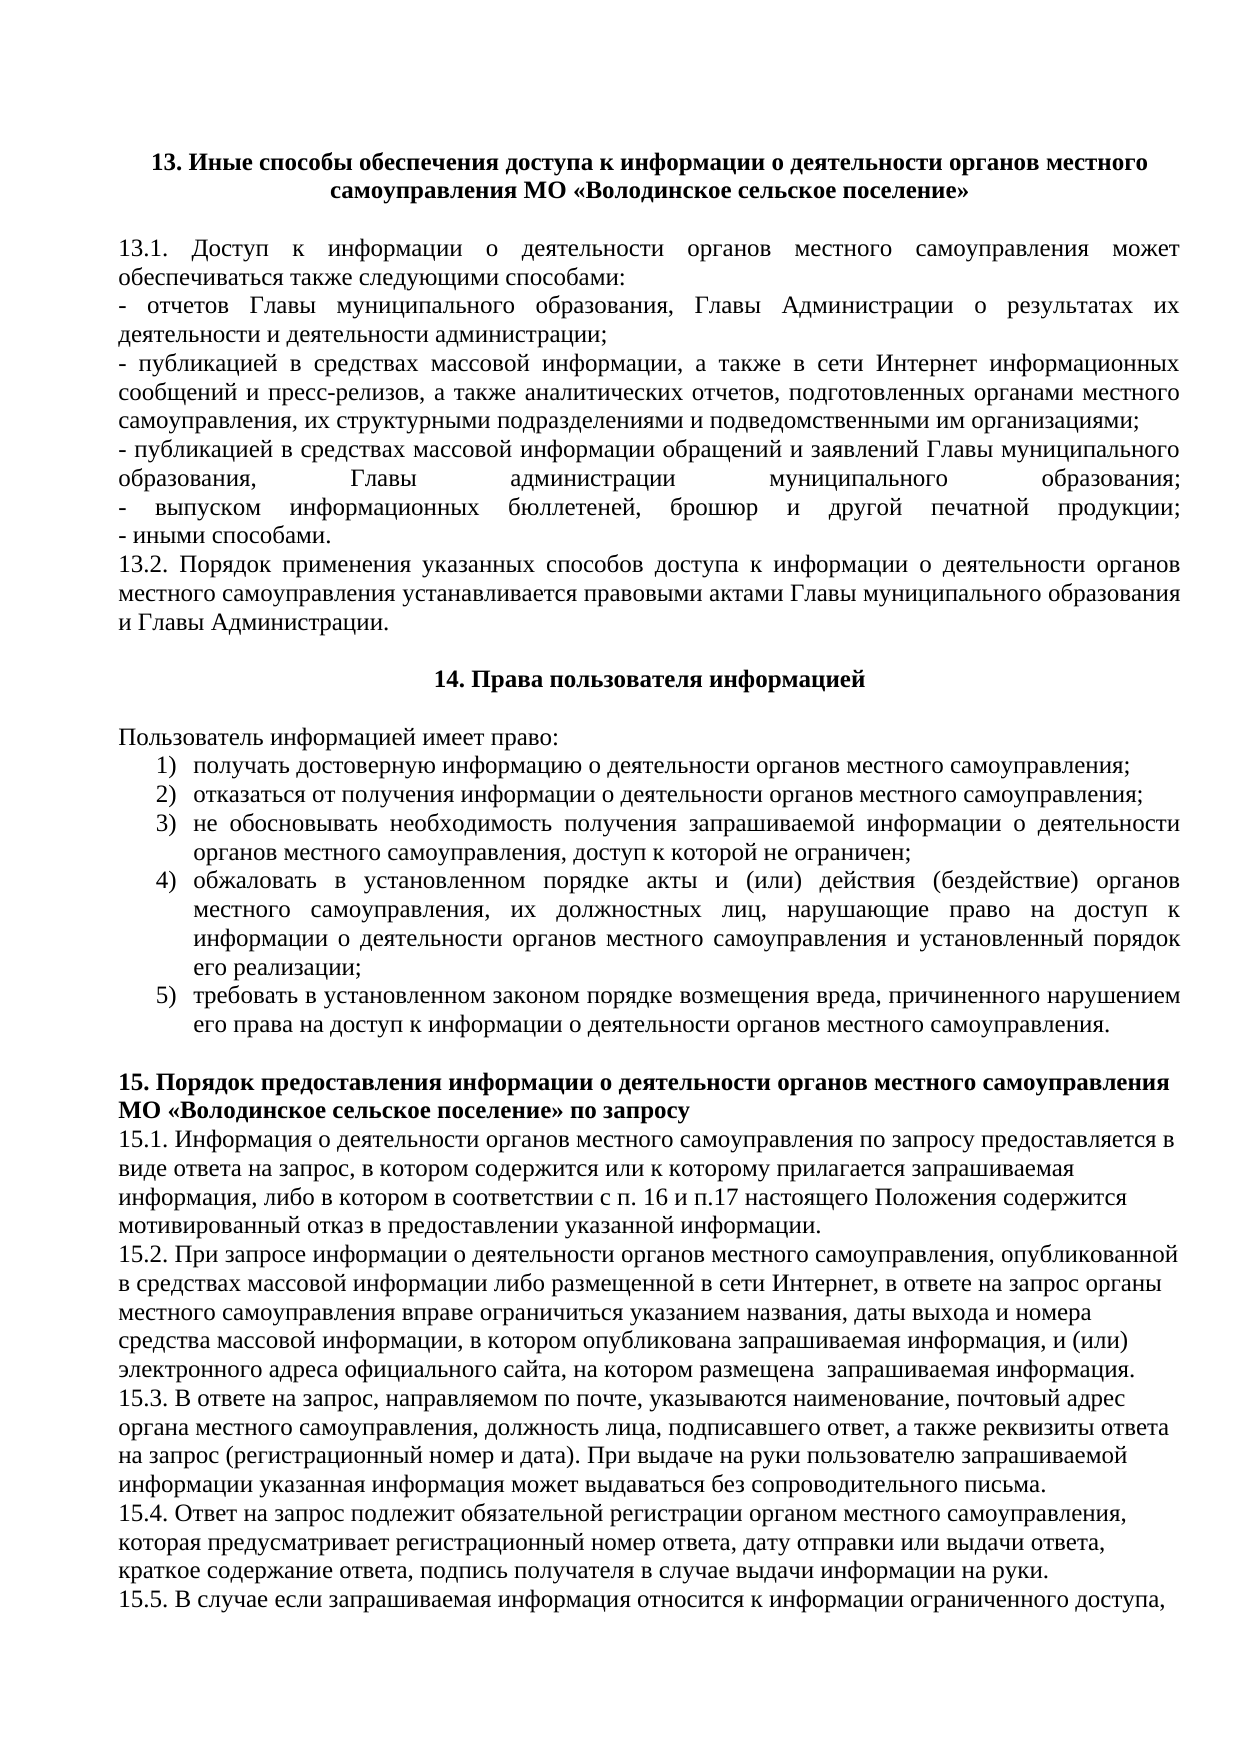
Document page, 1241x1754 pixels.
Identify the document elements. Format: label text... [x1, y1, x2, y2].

text - публикацией в средствах массовой информации обращений и заявлений Главы муниципального образования, Главы администрации муниципального образования; - выпуском информационных бюллетеней, брошюр и другой печатной продукции; - иными способами. [118, 434, 1181, 549]
text 13.2. Порядок применения указанных способов доступа к информации о деятельности органов местного самоуправления устанавливается правовыми актами Главы муниципального образования и Главы Администрации. [118, 549, 1181, 636]
list обжаловать в установленном порядке акты и (или) действия (бездействие) органов местного самоуправления, их должностных лиц, нарушающие право на доступ к информации о деятельности органов местного самоуправления и установленный порядок его реализации; [156, 866, 1181, 981]
text 14. Права пользователя информацией [118, 636, 1181, 693]
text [118, 1038, 1181, 1613]
list отказаться от получения информации о деятельности органов местного самоуправления; [156, 779, 1181, 808]
text - отчетов Главы муниципального образования, Главы Администрации о результатах их деятельности и деятельности администрации; [118, 291, 1181, 348]
list не обосновывать необходимость получения запрашиваемой информации о деятельности органов местного самоуправления, доступ к которой не ограничен; [156, 808, 1181, 866]
text Пользователь информацией имеет право: [118, 693, 1181, 751]
list получать достоверную информацию о деятельности органов местного самоуправления; [156, 751, 1181, 779]
text - публикацией в средствах массовой информации, а также в сети Интернет информационных сообщений и пресс-релизов, а также аналитических отчетов, подготовленных органами местного самоуправления, их структурными подразделениями и подведомственными им организациями; [118, 348, 1181, 434]
text 13. Иные способы обеспечения доступа к информации о деятельности органов местного самоуправления МО «Володинское сельское поселение» [118, 118, 1181, 204]
text 13.1. Доступ к информации о деятельности органов местного самоуправления может обеспечиваться также следующими способами: [118, 204, 1181, 291]
list требовать в установленном законом порядке возмещения вреда, причиненного нарушением его права на доступ к информации о деятельности органов местного самоуправления. [156, 981, 1181, 1038]
